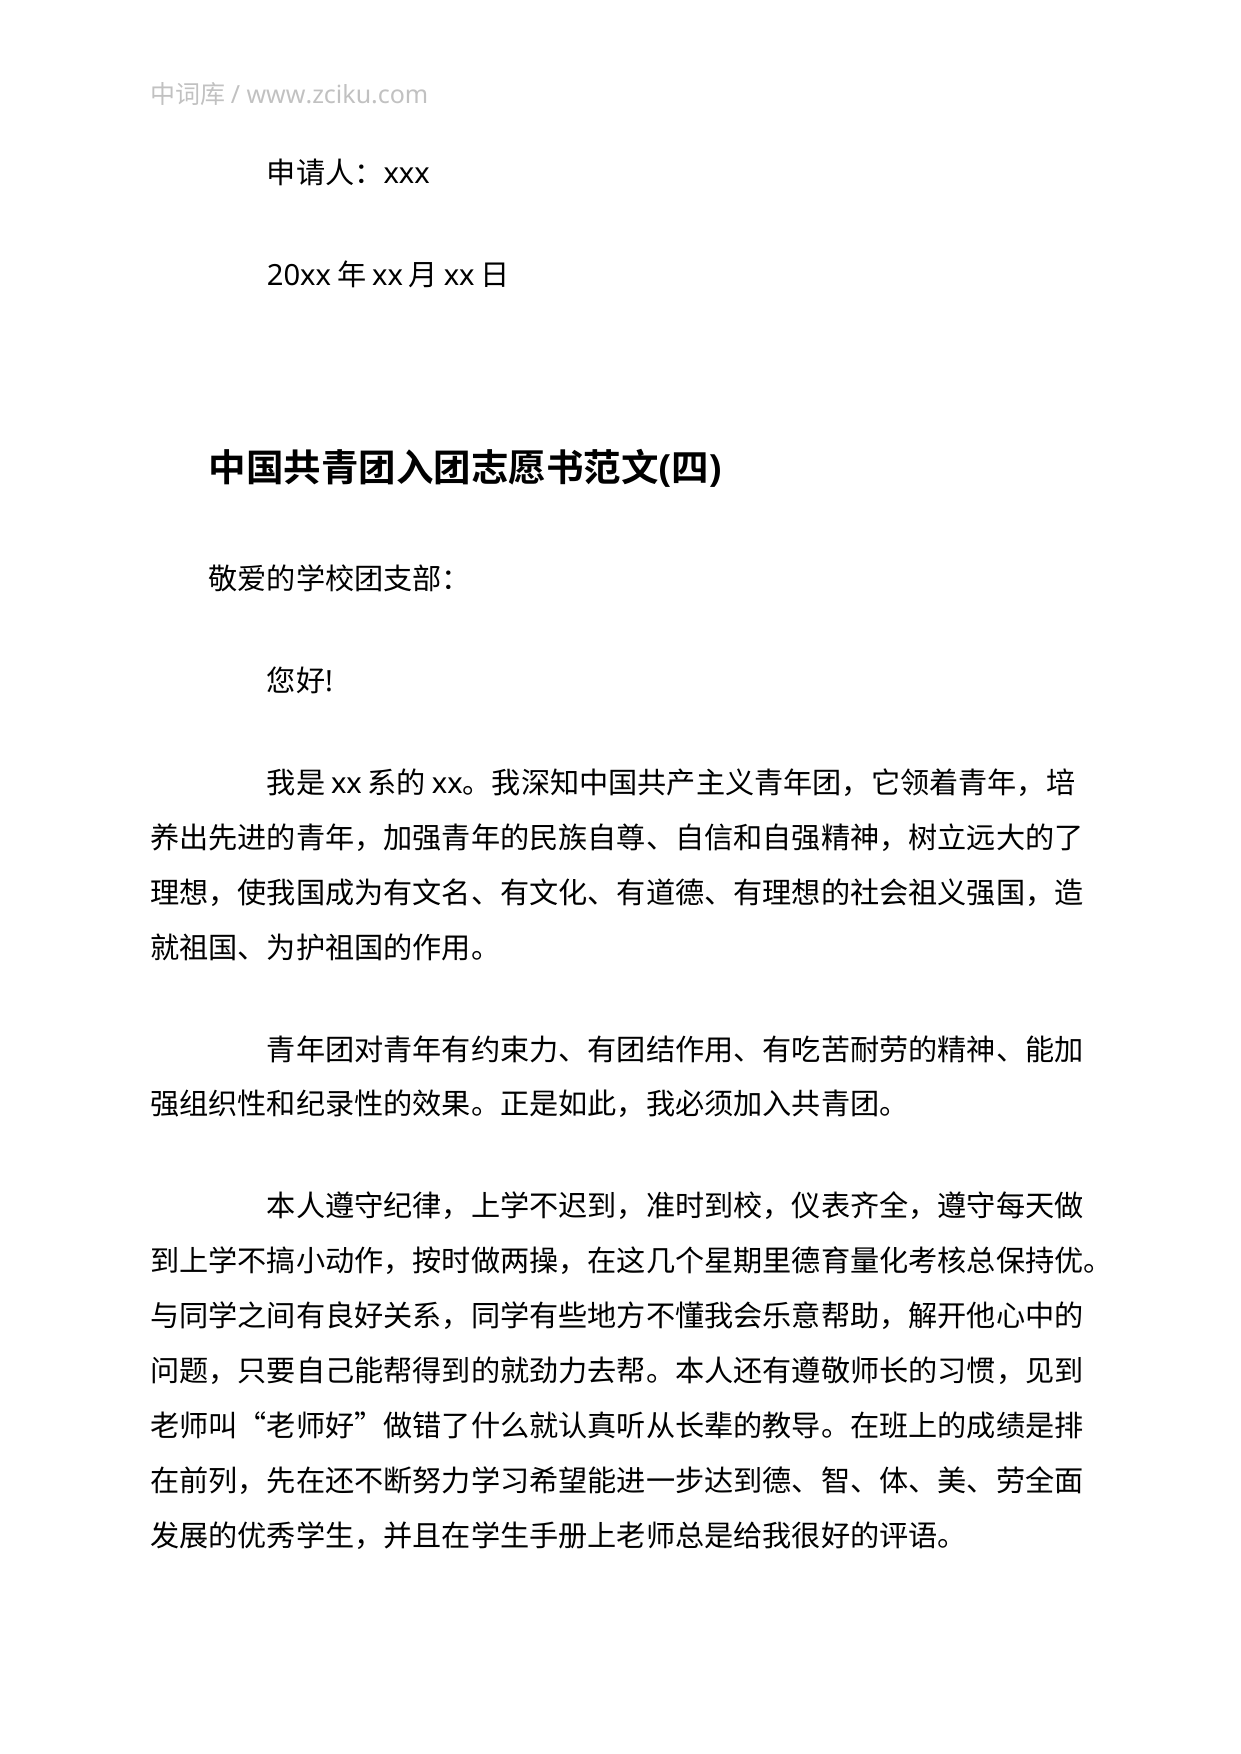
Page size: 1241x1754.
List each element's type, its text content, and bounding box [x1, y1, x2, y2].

text 青年团对青年有约束力、有团结作用、有吃苦耐劳的精神、能加强组织性和纪录性的效果。正是如此，我必须加入共青团。 [150, 1026, 1090, 1123]
text 本人遵守纪律，上学不迟到，准时到校，仪表齐全，遵守每天做到上学不搞小动作，按时做两操，在这几个星期里德育量化考核总保持优。与同学之间有良好关系，同学有些地方不懂我会乐意帮助，解开他心中的问题，只要自己能帮得到的就劲力去帮。本人还有遵敬师长的习惯，见到老师叫“老师好”做错了什么就认真听从长辈的教导。在班上的成绩是排在前列，先在还不断努力学习希望能进一步达到德、智、体、美、劳全面发展的优秀学生，并且在学生手册上老师总是给我很好的评语。 [150, 1183, 1090, 1554]
text 20xx年xx月xx日 [150, 252, 1090, 294]
text 我是xx系的xx。我深知中国共产主义青年团，它领着青年，培养出先进的青年，加强青年的民族自尊、自信和自强精神，树立远大的了理想，使我国成为有文名、有文化、有道德、有理想的社会祖义强国，造就祖国、为护祖国的作用。 [150, 759, 1090, 967]
text 中国共青团入团志愿书范文(四) [150, 438, 1090, 493]
text 申请人：xxx [150, 150, 1090, 192]
text 敬爱的学校团支部： [150, 556, 1090, 598]
text 您好! [150, 657, 1090, 700]
